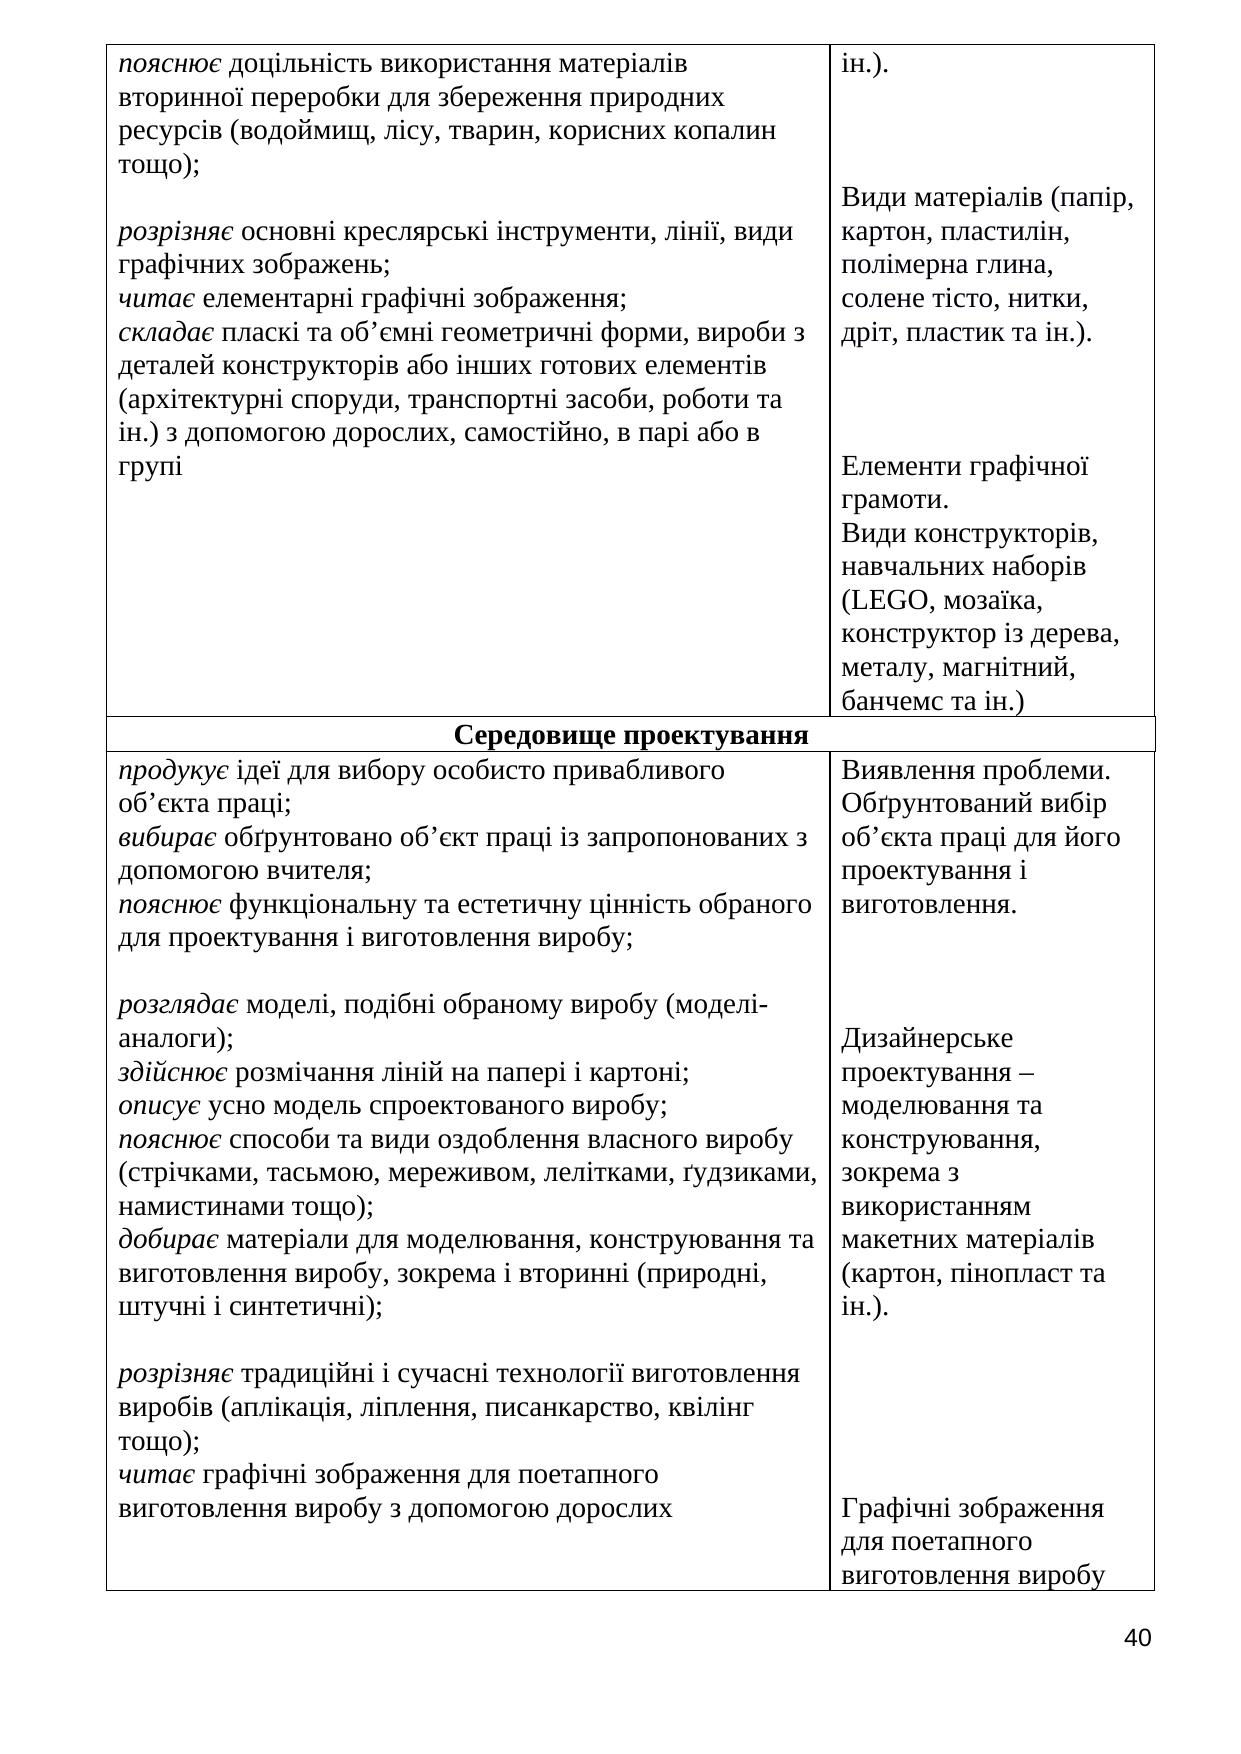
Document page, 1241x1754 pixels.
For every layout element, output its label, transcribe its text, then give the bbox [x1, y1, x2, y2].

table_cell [107, 45, 829, 716]
table_cell Середовище проектування [107, 717, 1155, 751]
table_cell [107, 752, 829, 1590]
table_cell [831, 752, 1154, 1590]
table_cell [831, 45, 1154, 716]
